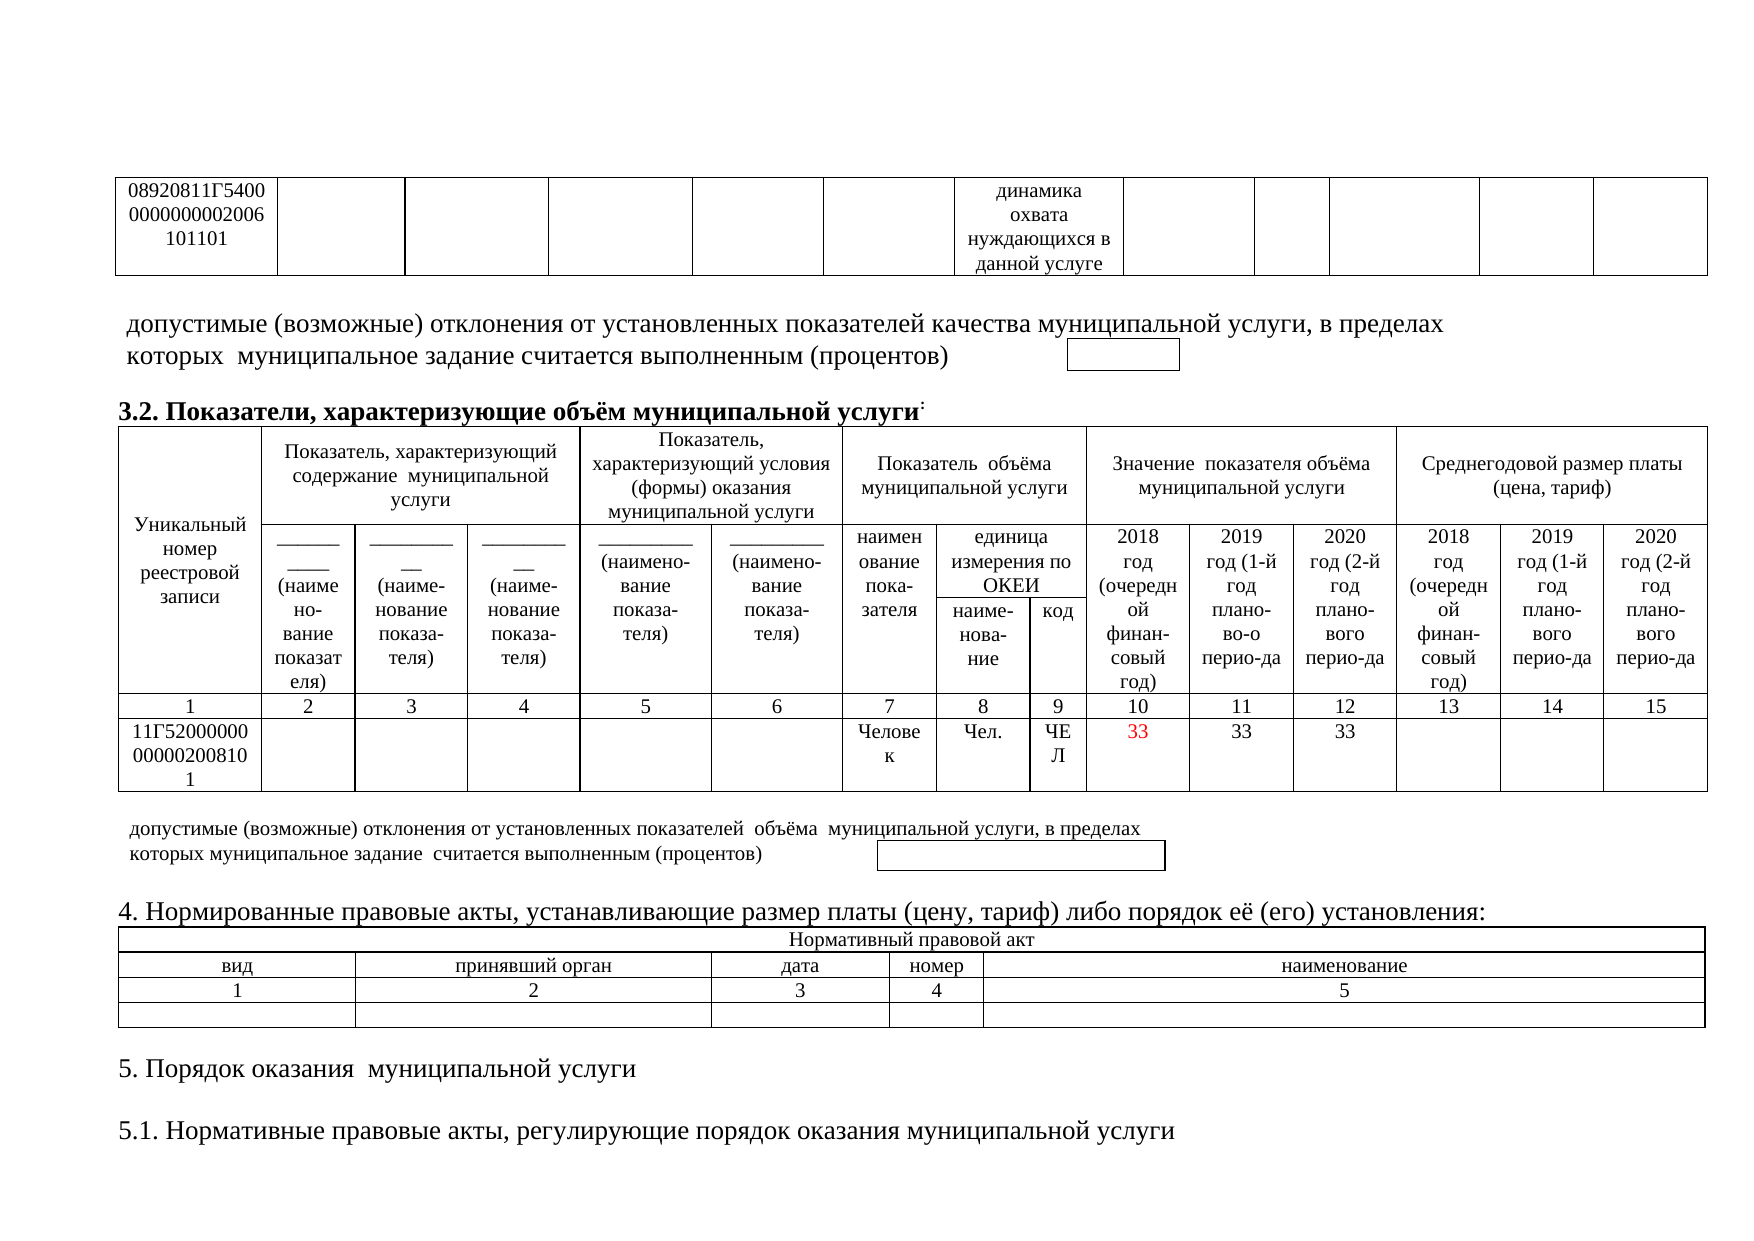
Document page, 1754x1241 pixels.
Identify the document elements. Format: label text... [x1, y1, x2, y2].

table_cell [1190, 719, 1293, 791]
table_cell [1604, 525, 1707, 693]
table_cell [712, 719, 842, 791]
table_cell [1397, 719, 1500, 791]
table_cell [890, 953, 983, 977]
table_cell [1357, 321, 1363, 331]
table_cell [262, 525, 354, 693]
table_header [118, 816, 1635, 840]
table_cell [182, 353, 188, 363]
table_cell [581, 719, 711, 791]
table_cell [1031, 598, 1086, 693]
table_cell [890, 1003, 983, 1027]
text 4. Нормированные правовые акты, устанавливающие размер платы (цену, тариф) либо порядок её (его) установления: [118, 895, 1636, 926]
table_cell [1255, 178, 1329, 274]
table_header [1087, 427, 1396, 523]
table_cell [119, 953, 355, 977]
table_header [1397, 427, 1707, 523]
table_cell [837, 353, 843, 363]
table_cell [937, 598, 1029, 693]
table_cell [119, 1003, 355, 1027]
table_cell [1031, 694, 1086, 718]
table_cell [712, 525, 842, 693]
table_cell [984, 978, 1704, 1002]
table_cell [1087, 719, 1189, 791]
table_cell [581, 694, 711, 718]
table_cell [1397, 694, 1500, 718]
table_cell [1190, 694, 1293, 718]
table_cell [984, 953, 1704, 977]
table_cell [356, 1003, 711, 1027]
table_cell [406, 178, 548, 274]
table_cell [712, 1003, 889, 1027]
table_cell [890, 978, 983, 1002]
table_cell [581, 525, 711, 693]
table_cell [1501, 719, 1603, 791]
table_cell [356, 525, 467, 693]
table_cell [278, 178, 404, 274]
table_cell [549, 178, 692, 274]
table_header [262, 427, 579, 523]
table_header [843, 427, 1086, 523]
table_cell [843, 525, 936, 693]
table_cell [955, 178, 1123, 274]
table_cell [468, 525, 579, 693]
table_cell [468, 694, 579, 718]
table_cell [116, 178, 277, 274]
text 5. Порядок оказания муниципальной услуги [118, 1052, 1636, 1083]
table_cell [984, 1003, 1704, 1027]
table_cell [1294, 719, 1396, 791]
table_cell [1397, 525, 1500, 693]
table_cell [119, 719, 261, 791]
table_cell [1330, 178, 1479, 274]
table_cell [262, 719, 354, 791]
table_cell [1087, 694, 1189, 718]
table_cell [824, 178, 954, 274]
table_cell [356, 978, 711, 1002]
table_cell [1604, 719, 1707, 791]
text 5.1. Нормативные правовые акты, регулирующие порядок оказания муниципальной услуги [118, 1114, 1636, 1145]
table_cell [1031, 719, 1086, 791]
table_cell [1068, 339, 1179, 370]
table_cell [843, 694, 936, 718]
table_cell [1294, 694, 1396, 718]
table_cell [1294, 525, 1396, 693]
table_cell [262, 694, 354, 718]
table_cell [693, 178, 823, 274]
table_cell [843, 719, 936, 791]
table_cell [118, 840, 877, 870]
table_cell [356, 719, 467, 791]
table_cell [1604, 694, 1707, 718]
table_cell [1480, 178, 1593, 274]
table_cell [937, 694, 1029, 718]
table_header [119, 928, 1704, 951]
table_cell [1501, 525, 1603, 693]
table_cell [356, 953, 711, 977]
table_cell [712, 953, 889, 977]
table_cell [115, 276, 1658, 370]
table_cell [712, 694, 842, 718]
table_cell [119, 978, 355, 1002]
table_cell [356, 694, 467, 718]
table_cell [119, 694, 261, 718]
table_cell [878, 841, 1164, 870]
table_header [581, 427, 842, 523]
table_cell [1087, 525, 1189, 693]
text 3.2. Показатели, характеризующие объём муниципальной услуги: [118, 395, 1636, 426]
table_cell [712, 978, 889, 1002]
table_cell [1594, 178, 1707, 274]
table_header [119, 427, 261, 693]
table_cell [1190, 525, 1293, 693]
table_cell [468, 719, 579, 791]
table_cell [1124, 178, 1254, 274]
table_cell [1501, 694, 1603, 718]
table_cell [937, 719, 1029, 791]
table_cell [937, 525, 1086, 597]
